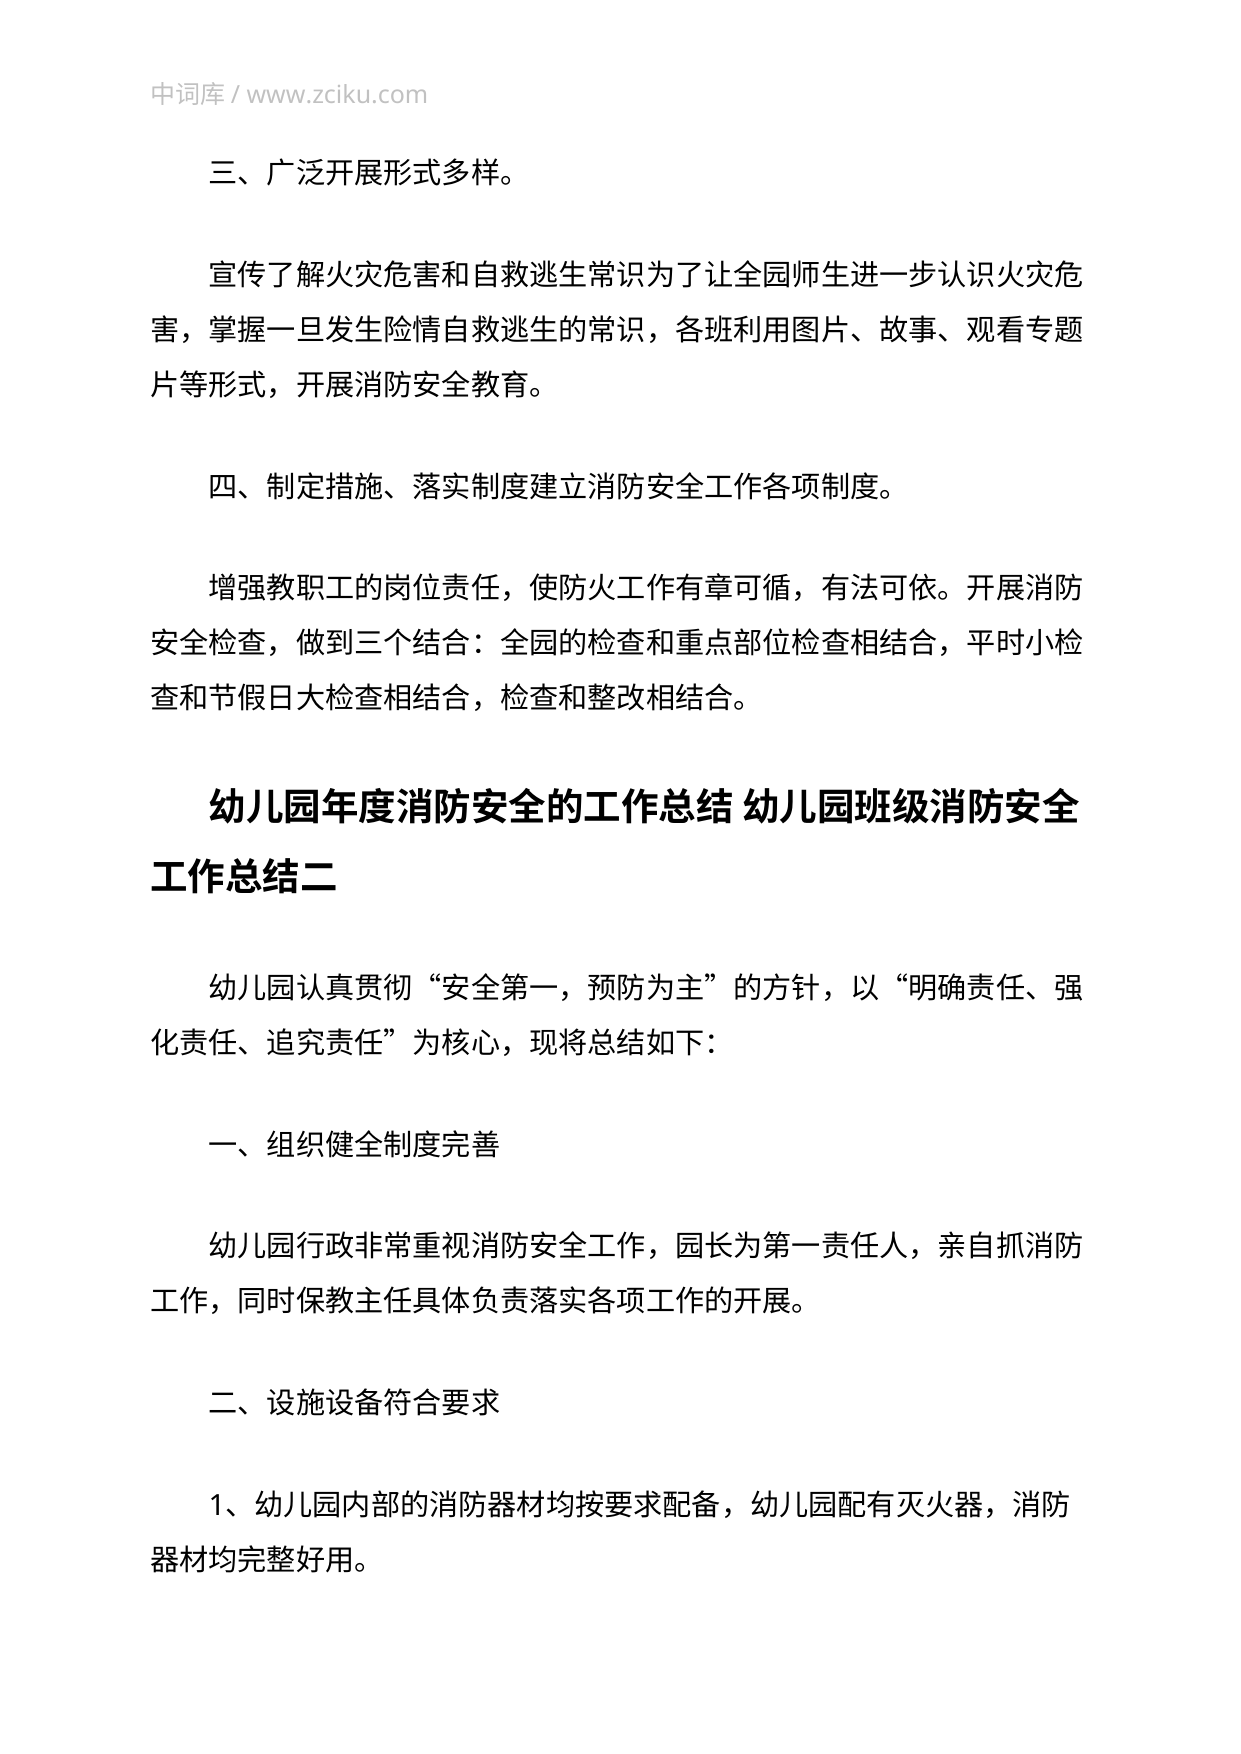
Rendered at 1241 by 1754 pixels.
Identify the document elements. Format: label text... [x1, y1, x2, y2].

text 幼儿园行政非常重视消防安全工作，园长为第一责任人，亲自抓消防工作，同时保教主任具体负责落实各项工作的开展。 [150, 1223, 1090, 1320]
text 1、幼儿园内部的消防器材均按要求配备，幼儿园配有灭火器，消防器材均完整好用。 [150, 1481, 1090, 1579]
text 增强教职工的岗位责任，使防火工作有章可循，有法可依。开展消防安全检查，做到三个结合：全园的检查和重点部位检查相结合，平时小检查和节假日大检查相结合，检查和整改相结合。 [150, 565, 1090, 717]
text 幼儿园年度消防安全的工作总结 幼儿园班级消防安全工作总结二 [150, 777, 1090, 901]
text 二、设施设备符合要求 [150, 1380, 1090, 1422]
text 一、组织健全制度完善 [150, 1121, 1090, 1163]
text 四、制定措施、落实制度建立消防安全工作各项制度。 [150, 463, 1090, 506]
text 幼儿园认真贯彻“安全第一，预防为主”的方针，以“明确责任、强化责任、追究责任”为核心，现将总结如下： [150, 964, 1090, 1062]
text 宣传了解火灾危害和自救逃生常识为了让全园师生进一步认识火灾危害，掌握一旦发生险情自救逃生的常识，各班利用图片、故事、观看专题片等形式，开展消防安全教育。 [150, 252, 1090, 404]
text 三、广泛开展形式多样。 [150, 150, 1090, 192]
